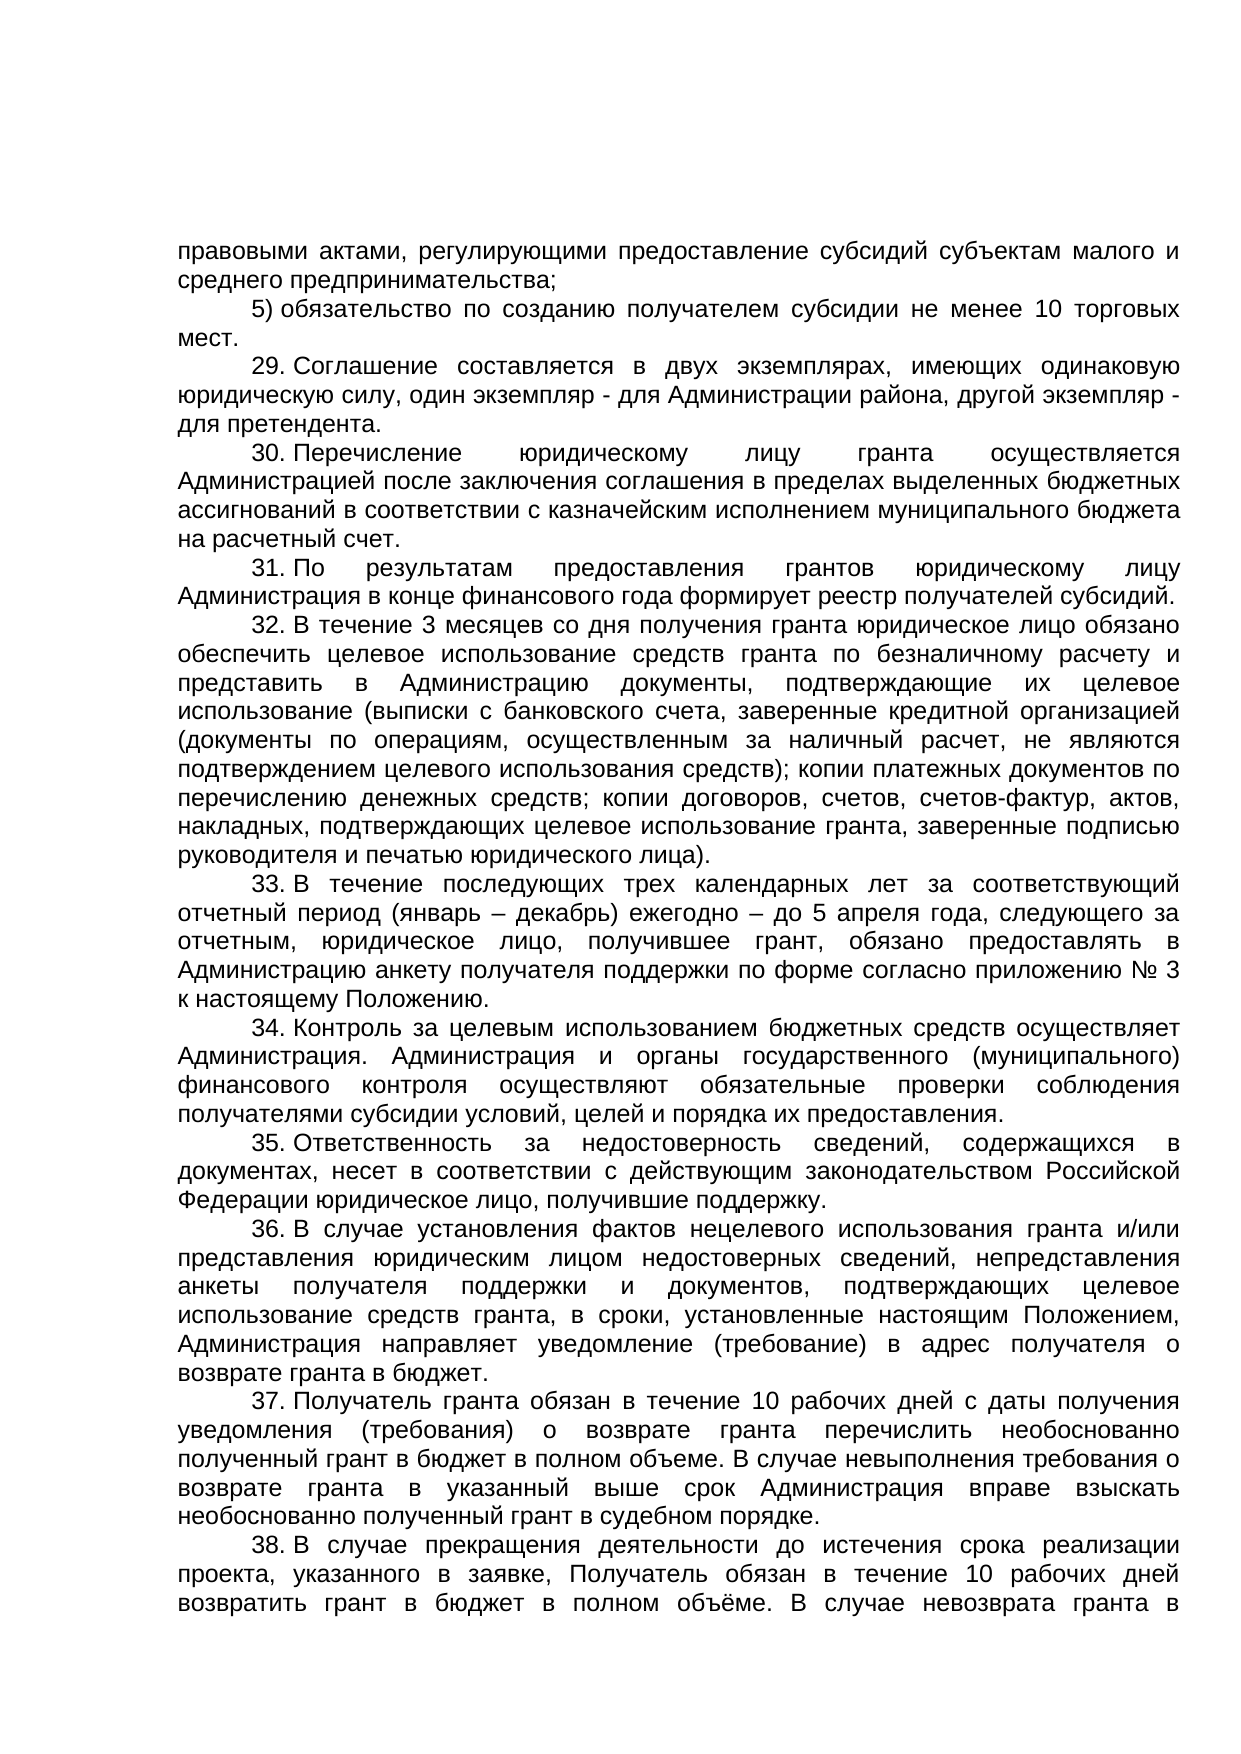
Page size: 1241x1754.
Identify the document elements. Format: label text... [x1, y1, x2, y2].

text 30. Перечисление юридическому лицу гранта осуществляется Администрацией после заключения соглашения в пределах выделенных бюджетных ассигнований в соответствии с казначейским исполнением муниципального бюджета на расчетный счет. [177, 437, 1181, 552]
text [177, 1530, 1181, 1616]
text 5) обязательство по созданию получателем субсидии не менее 10 торговых мест. [177, 294, 1181, 351]
text 36. В случае установления фактов нецелевого использования гранта и/или представления юридическим лицом недостоверных сведений, непредставления анкеты получателя поддержки и документов, подтверждающих целевое использование средств гранта, в сроки, установленные настоящим Положением, Администрация направляет уведомление (требование) в адрес получателя о возврате гранта в бюджет. [177, 1214, 1181, 1386]
text 37. Получатель гранта обязан в течение 10 рабочих дней с даты получения уведомления (требования) о возврате гранта перечислить необоснованно полученный грант в бюджет в полном объеме. В случае невыполнения требования о возврате гранта в указанный выше срок Администрация вправе взыскать необоснованно полученный грант в судебном порядке. [177, 1386, 1181, 1530]
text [177, 236, 1181, 294]
text 34. Контроль за целевым использованием бюджетных средств осуществляет Администрация. Администрация и органы государственного (муниципального) финансового контроля осуществляют обязательные проверки соблюдения получателями субсидии условий, целей и порядка их предоставления. [177, 1012, 1181, 1127]
text 29. Соглашение составляется в двух экземплярах, имеющих одинаковую юридическую силу, один экземпляр - для Администрации района, другой экземпляр - для претендента. [177, 351, 1181, 437]
text 31. По результатам предоставления грантов юридическому лицу Администрация в конце финансового года формирует реестр получателей субсидий. [177, 552, 1181, 610]
text 32. В течение 3 месяцев со дня получения гранта юридическое лицо обязано обеспечить целевое использование средств гранта по безналичному расчету и представить в Администрацию документы, подтверждающие их целевое использование (выписки с банковского счета, заверенные кредитной организацией (документы по операциям, осуществленным за наличный расчет, не являются подтверждением целевого использования средств); копии платежных документов по перечислению денежных средств; копии договоров, счетов, счетов-фактур, актов, накладных, подтверждающих целевое использование гранта, заверенные подписью руководителя и печатью юридического лица). [177, 610, 1181, 869]
text 35. Ответственность за недостоверность сведений, содержащихся в документах, несет в соответствии с действующим законодательством Российской Федерации юридическое лицо, получившие поддержку. [177, 1127, 1181, 1214]
text 33. В течение последующих трех календарных лет за соответствующий отчетный период (январь – декабрь) ежегодно – до 5 апреля года, следующего за отчетным, юридическое лицо, получившее грант, обязано предоставлять в Администрацию анкету получателя поддержки по форме согласно приложению № 3 к настоящему Положению. [177, 869, 1181, 1012]
